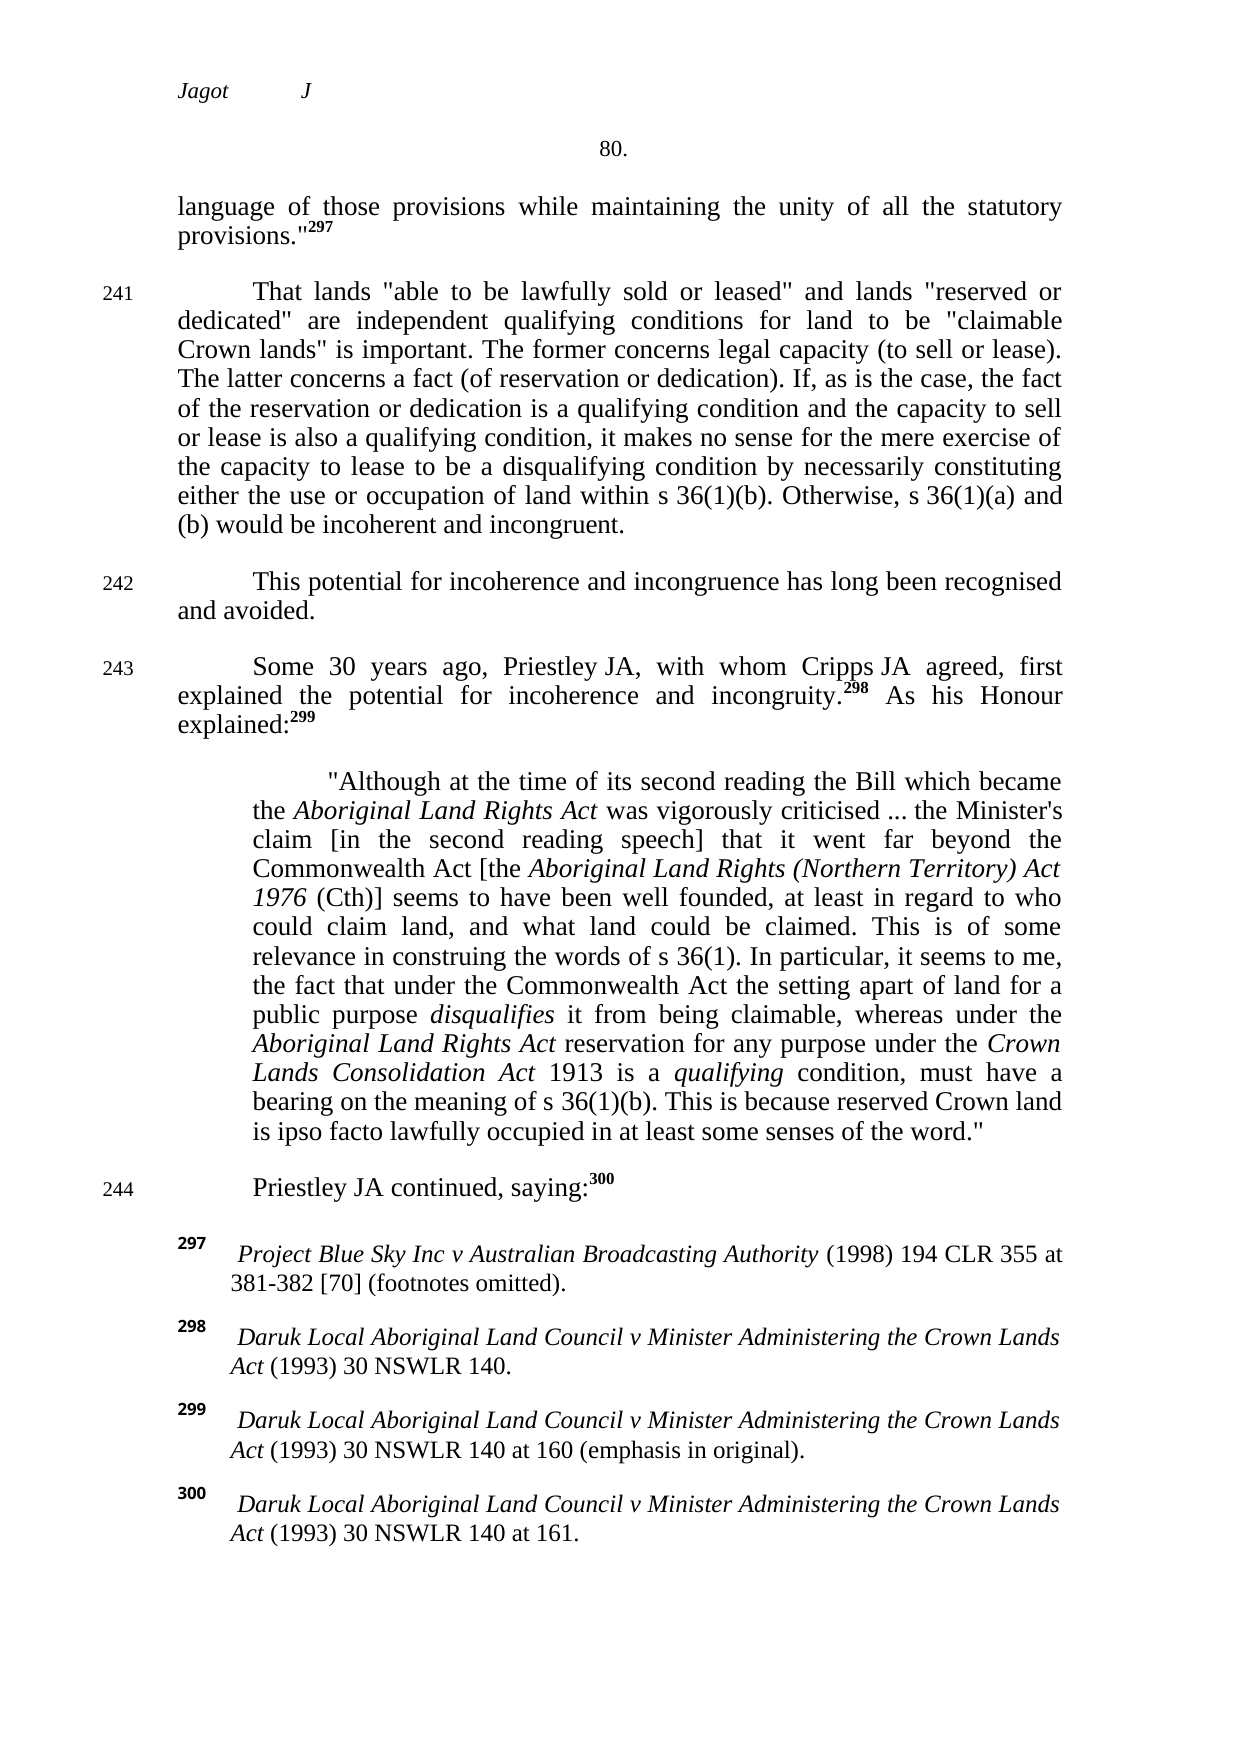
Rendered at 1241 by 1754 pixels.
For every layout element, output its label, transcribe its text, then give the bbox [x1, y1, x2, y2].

list This potential for incoherence and incongruence has long been recognised and avoided. [102, 567, 1063, 625]
text "Although at the time of its second reading the Bill which became the Aboriginal Land Rights Act was vigorously criticised ... the Minister's claim [in the second reading speech] that it went far beyond the Commonwealth Act [the Aboriginal Land Rights (Northern Territory) Act 1976 (Cth)] seems to have been well founded, at least in regard to who could claim land, and what land could be claimed. This is of some relevance in construing the words of s 36(1). In particular, it seems to me, the fact that under the Commonwealth Act the setting apart of land for a public purpose disqualifies it from being claimable, whereas under the Aboriginal Land Rights Act reservation for any purpose under the Crown Lands Consolidation Act 1913 is a qualifying condition, must have a bearing on the meaning of s 36(1)(b). This is because reserved Crown land is ipso facto lawfully occupied in at least some senses of the word." [252, 767, 1063, 1146]
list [102, 192, 1063, 250]
list Some 30 years ago, Priestley JA, with whom Cripps JA agreed, first explained the potential for incoherence and incongruity. As his Honour explained: [102, 652, 1063, 739]
list That lands "able to be lawfully sold or leased" and lands "reserved or dedicated" are independent qualifying conditions for land to be "claimable Crown lands" is important. The former concerns legal capacity (to sell or lease). The latter concerns a fact (of reservation or dedication). If, as is the case, the fact of the reservation or dedication is a qualifying condition and the capacity to sell or lease is also a qualifying condition, it makes no sense for the mere exercise of the capacity to lease to be a disqualifying condition by necessarily constituting either the use or occupation of land within s 36(1)(b). Otherwise, s 36(1)(a) and (b) would be incoherent and incongruent. [102, 277, 1063, 539]
list Priestley JA continued, saying: [102, 1173, 1063, 1202]
